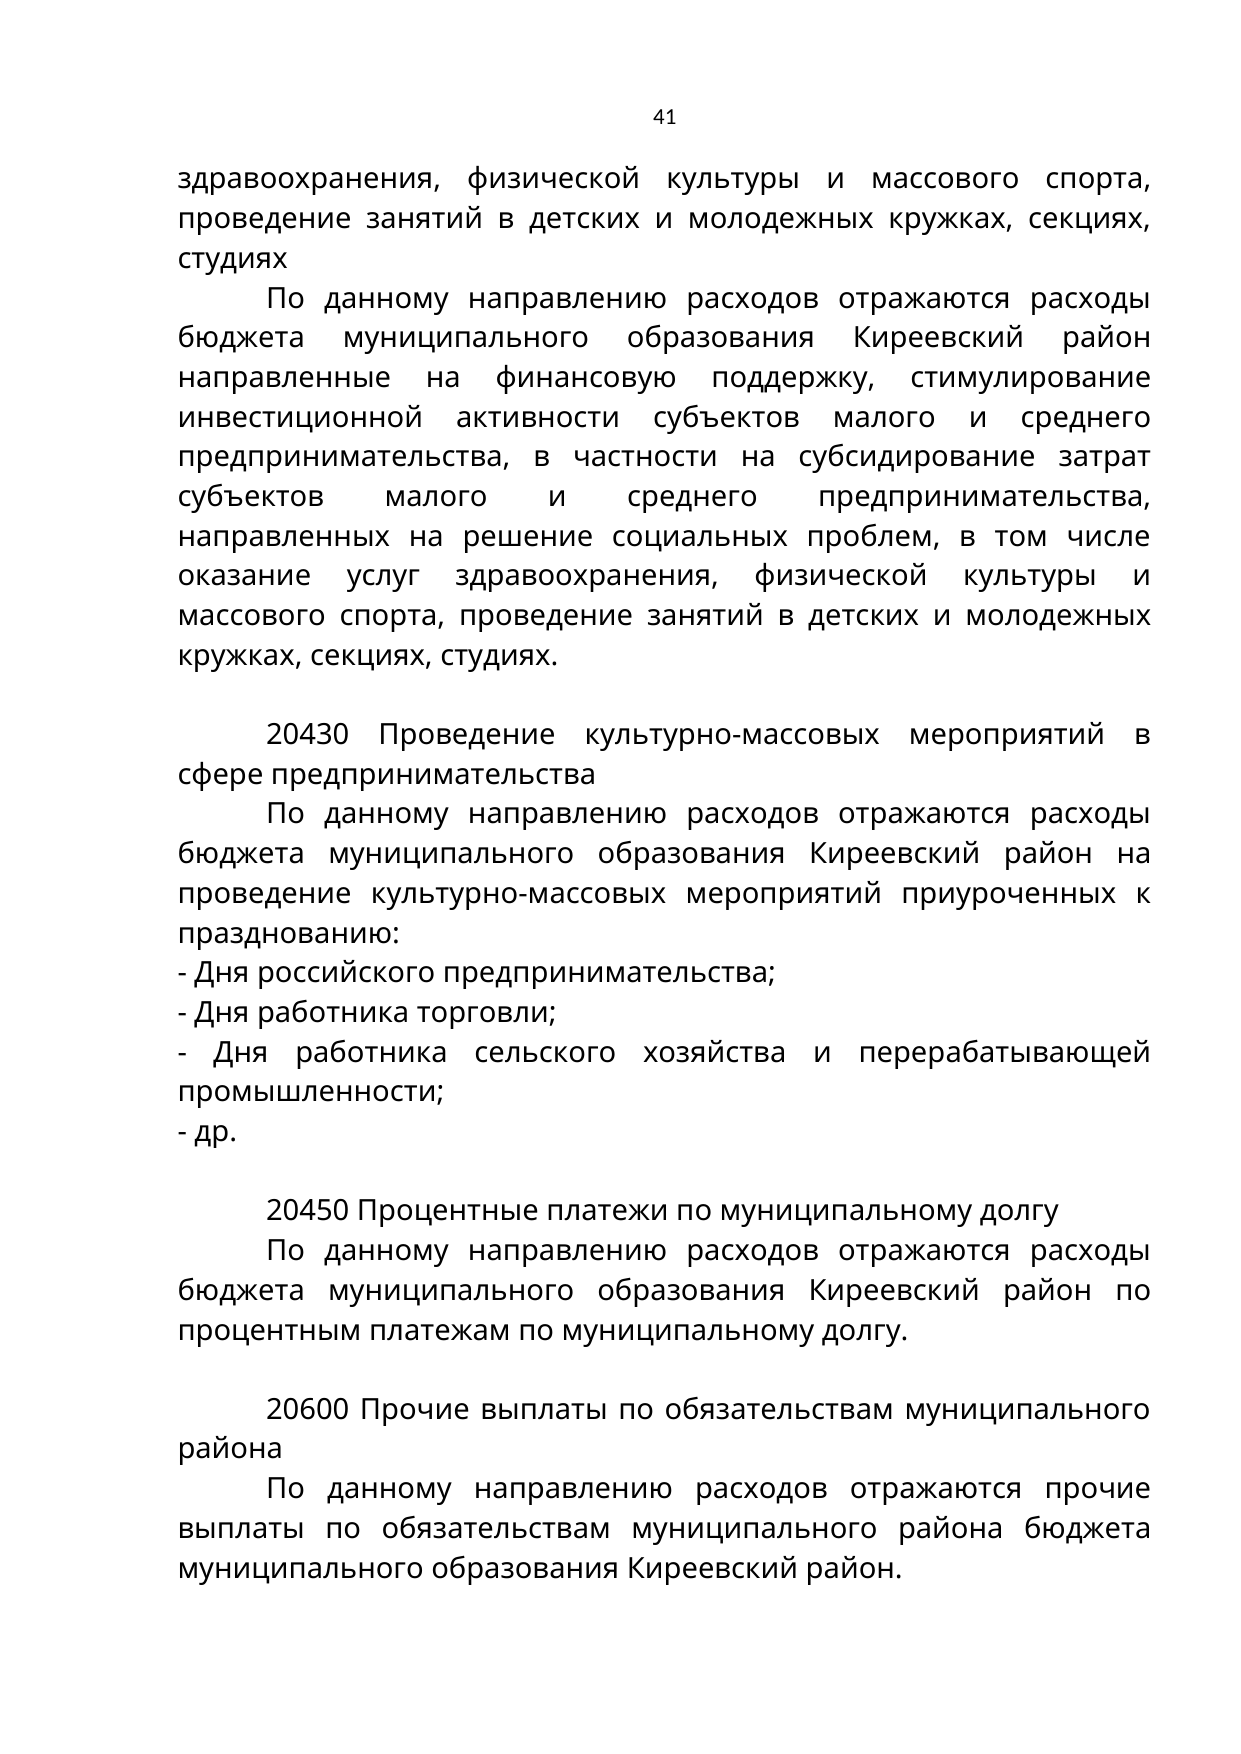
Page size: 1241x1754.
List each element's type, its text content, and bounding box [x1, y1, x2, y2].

text 20430 Проведение культурно-массовых мероприятий в сфере предпринимательства [177, 713, 1152, 793]
text 20450 Процентные платежи по муниципальному долгу [177, 1190, 1152, 1229]
text По данному направлению расходов отражаются расходы бюджета муниципального образования Киреевский район на проведение культурно-массовых мероприятий приуроченных к празднованию: [177, 793, 1152, 952]
text - Дня работника сельского хозяйства и перерабатывающей промышленности; [177, 1031, 1152, 1110]
text По данному направлению расходов отражаются расходы бюджета муниципального образования Киреевский район по процентным платежам по муниципальному долгу. [177, 1229, 1152, 1348]
text 20600 Прочие выплаты по обязательствам муниципального района [177, 1388, 1152, 1467]
text - Дня российского предпринимательства; [177, 952, 1152, 991]
text - Дня работника торговли; [177, 991, 1152, 1031]
text По данному направлению расходов отражаются прочие выплаты по обязательствам муниципального района бюджета муниципального образования Киреевский район. [177, 1467, 1152, 1587]
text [177, 158, 1152, 277]
text По данному направлению расходов отражаются расходы бюджета муниципального образования Киреевский район направленные на финансовую поддержку, стимулирование инвестиционной активности субъектов малого и среднего предпринимательства, в частности на субсидирование затрат субъектов малого и среднего предпринимательства, направленных на решение социальных проблем, в том числе оказание услуг здравоохранения, физической культуры и массового спорта, проведение занятий в детских и молодежных кружках, секциях, студиях. [177, 277, 1152, 674]
text - др. [177, 1110, 1152, 1150]
